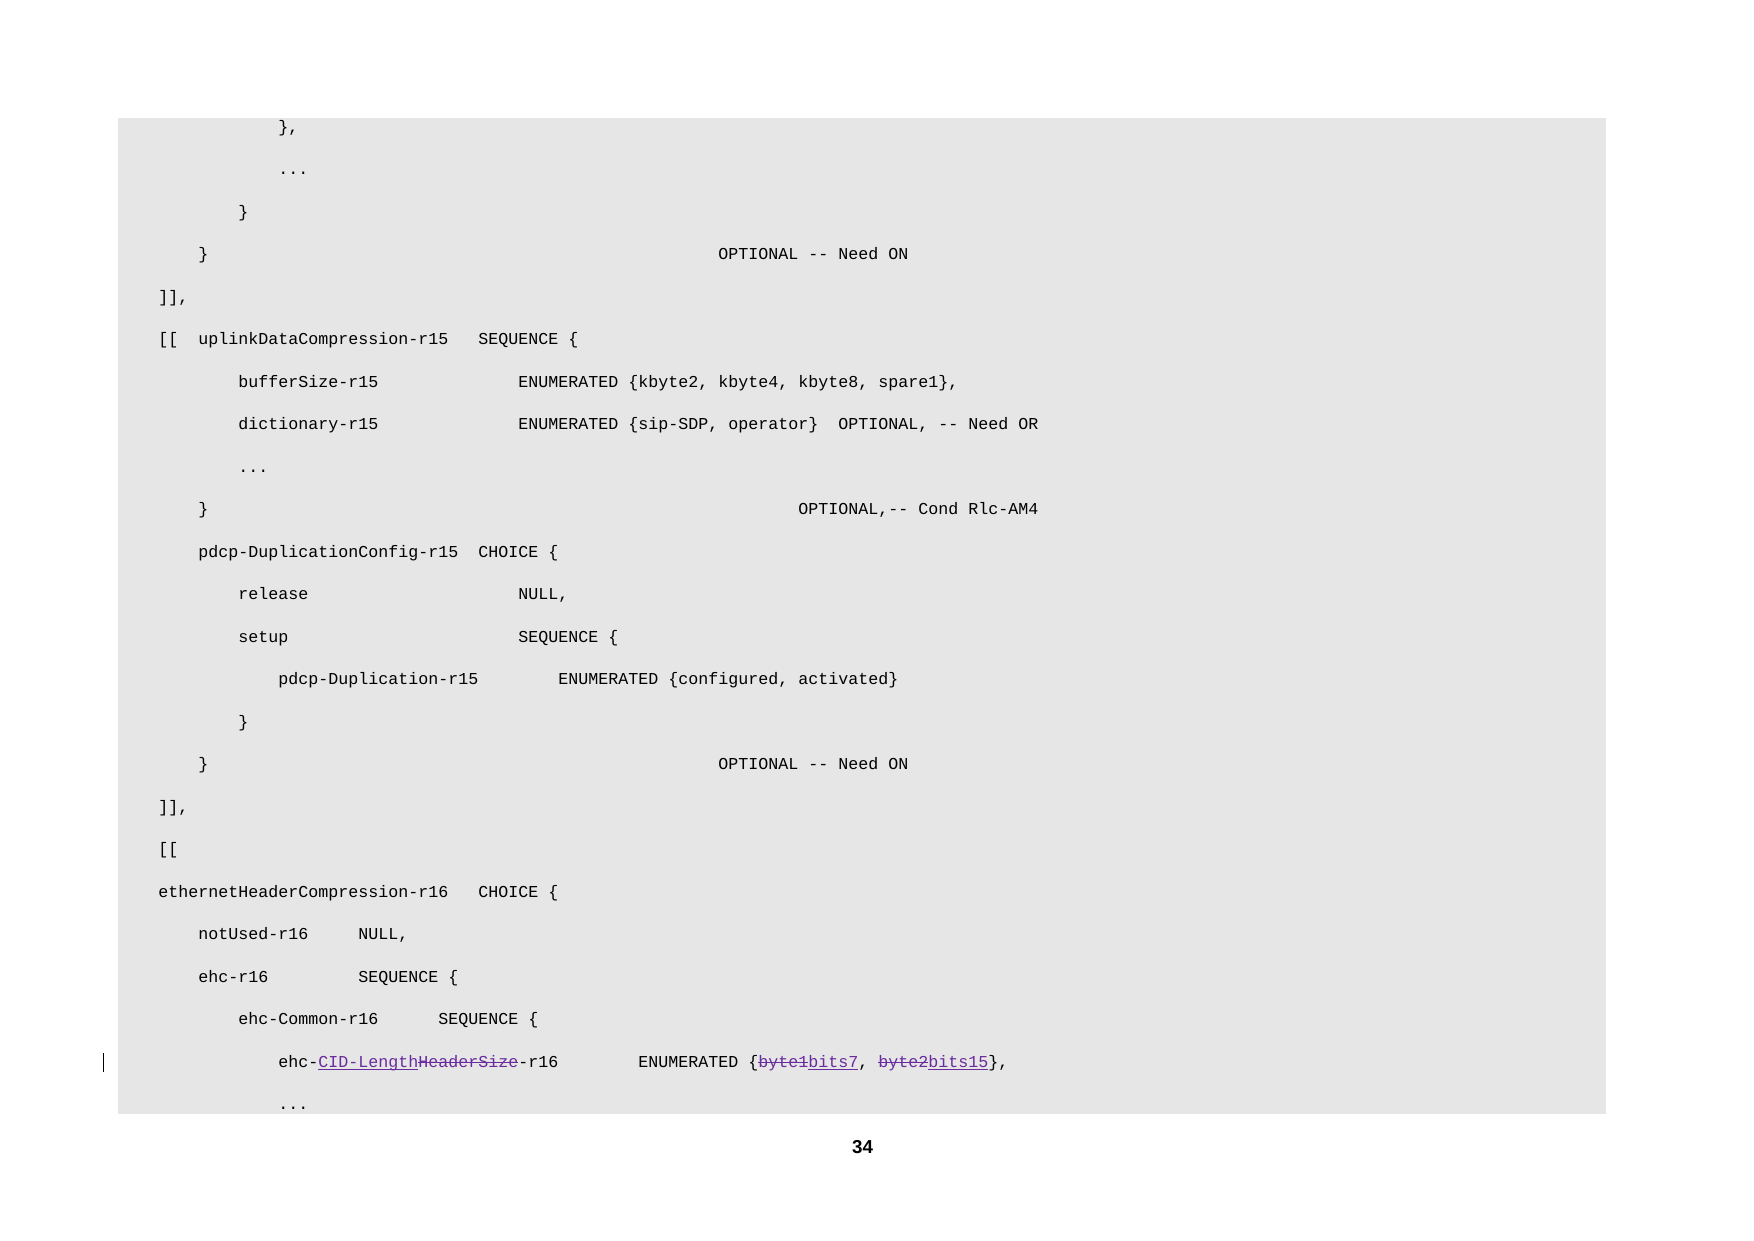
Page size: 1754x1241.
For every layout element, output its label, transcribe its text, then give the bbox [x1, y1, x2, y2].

text setup SEQUENCE { [118, 628, 1606, 647]
text ... [118, 1096, 1606, 1114]
text ]], [118, 798, 1606, 817]
text } OPTIONAL -- Need ON [118, 246, 1606, 264]
text dictionary-r15 ENUMERATED {sip-SDP, operator} OPTIONAL, -- Need OR [118, 416, 1606, 434]
text } OPTIONAL -- Need ON [118, 756, 1606, 774]
text ]], [118, 288, 1606, 307]
text }, [118, 118, 1606, 137]
text pdcp-DuplicationConfig-r15 CHOICE { [118, 543, 1606, 562]
text ... [118, 458, 1606, 477]
text [[ uplinkDataCompression-r15 SEQUENCE { [118, 331, 1606, 349]
text ... [118, 161, 1606, 179]
text } OPTIONAL,-- Cond Rlc-AM4 [118, 501, 1606, 519]
text } [118, 203, 1606, 222]
text release NULL, [118, 586, 1606, 604]
text notUsed-r16 NULL, [118, 926, 1606, 944]
text ehc--r16 ENUMERATED {, }, [118, 1053, 1606, 1072]
text ehc-r16 SEQUENCE { [118, 968, 1606, 987]
text pdcp-Duplication-r15 ENUMERATED {configured, activated} [118, 671, 1606, 689]
text bufferSize-r15 ENUMERATED {kbyte2, kbyte4, kbyte8, spare1}, [118, 373, 1606, 392]
text [[ [118, 841, 1606, 859]
text } [118, 713, 1606, 732]
text ehc-Common-r16 SEQUENCE { [118, 1011, 1606, 1029]
text ethernetHeaderCompression-r16 CHOICE { [118, 883, 1606, 902]
